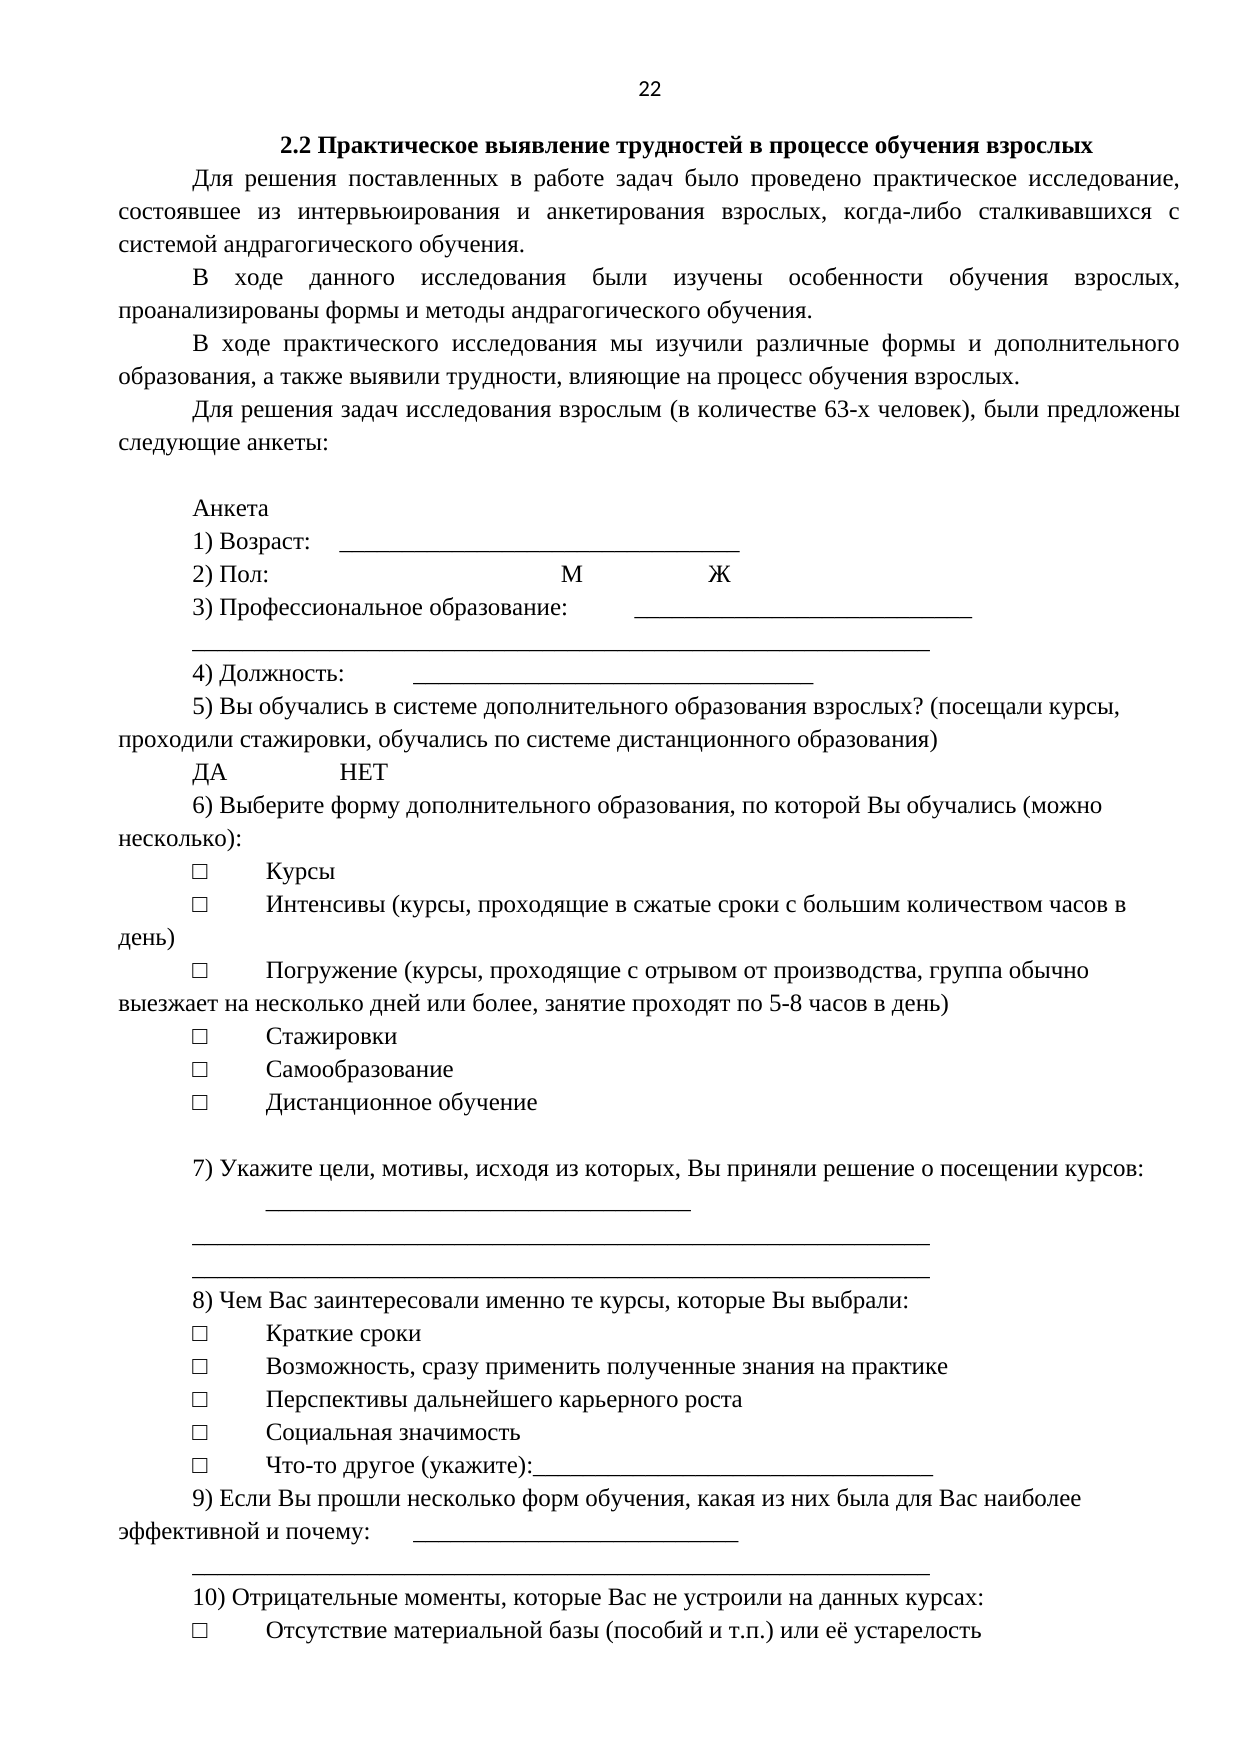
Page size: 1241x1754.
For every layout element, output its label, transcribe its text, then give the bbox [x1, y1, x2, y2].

text ___________________________________________________________ [118, 625, 1181, 654]
text □ Стажировки [118, 1021, 1181, 1050]
text □ Перспективы дальнейшего карьерного роста [118, 1384, 1181, 1412]
text Для решения поставленных в работе задач было проведено практическое исследование, состоявшее из интервьюирования и анкетирования взрослых, когда-либо сталкивавшихся с системой андрагогического обучения. [118, 163, 1181, 258]
text □ Отсутствие материальной базы (пособий и т.п.) или её устарелость [118, 1615, 1181, 1644]
text ___________________________________________________________ [118, 1219, 1181, 1247]
text 6) Выберите форму дополнительного образования, по которой Вы обучались (можно несколько): [118, 790, 1181, 852]
text 5) Вы обучались в системе дополнительного образования взрослых? (посещали курсы, проходили стажировки, обучались по системе дистанционного образования) [118, 691, 1181, 753]
text ___________________________________________________________ [118, 1549, 1181, 1578]
text □ Возможность, сразу применить полученные знания на практике [118, 1351, 1181, 1379]
text □ Курсы [118, 856, 1181, 885]
text □ Дистанционное обучение [118, 1087, 1181, 1148]
text □ Что-то другое (укажите):________________________________ [118, 1450, 1181, 1478]
text 7) Укажите цели, мотивы, исходя из которых, Вы приняли решение о посещении курсов: __________________________________ [118, 1153, 1181, 1214]
text □ Самообразование [118, 1054, 1181, 1083]
subtitle Анкета [118, 493, 1181, 522]
text □ Погружение (курсы, проходящие с отрывом от производства, группа обычно выезжает на несколько дней или более, занятие проходят по 5-8 часов в день) [118, 955, 1181, 1017]
text □ Интенсивы (курсы, проходящие в сжатые сроки с большим количеством часов в день) [118, 889, 1181, 951]
text 1) Возраст: ________________________________ [118, 526, 1181, 555]
text 3) Профессиональное образование: ___________________________ [118, 592, 1181, 621]
subtitle Для решения задач исследования взрослым (в количестве 63-х человек), были предложены следующие анкеты: [118, 394, 1181, 456]
text 8) Чем Вас заинтересовали именно те курсы, которые Вы выбрали: [118, 1285, 1181, 1313]
subtitle ДА НЕТ [118, 757, 1181, 786]
text В ходе данного исследования были изучены особенности обучения взрослых, проанализированы формы и методы андрагогического обучения. [118, 262, 1181, 324]
text □ Социальная значимость [118, 1417, 1181, 1446]
text 10) Отрицательные моменты, которые Вас не устроили на данных курсах: [118, 1582, 1181, 1611]
text □ Краткие сроки [118, 1318, 1181, 1346]
text В ходе практического исследования мы изучили различные формы и дополнительного образования, а также выявили трудности, влияющие на процесс обучения взрослых. [118, 328, 1181, 390]
text 9) Если Вы прошли несколько форм обучения, какая из них была для Вас наиболее эффективной и почему: __________________________ [118, 1483, 1181, 1544]
text 2.2 Практическое выявление трудностей в процессе обучения взрослых [118, 130, 1181, 159]
text 2) Пол: М Ж [118, 559, 1181, 588]
text ___________________________________________________________ [118, 1252, 1181, 1280]
text 4) Должность: ________________________________ [118, 658, 1181, 687]
